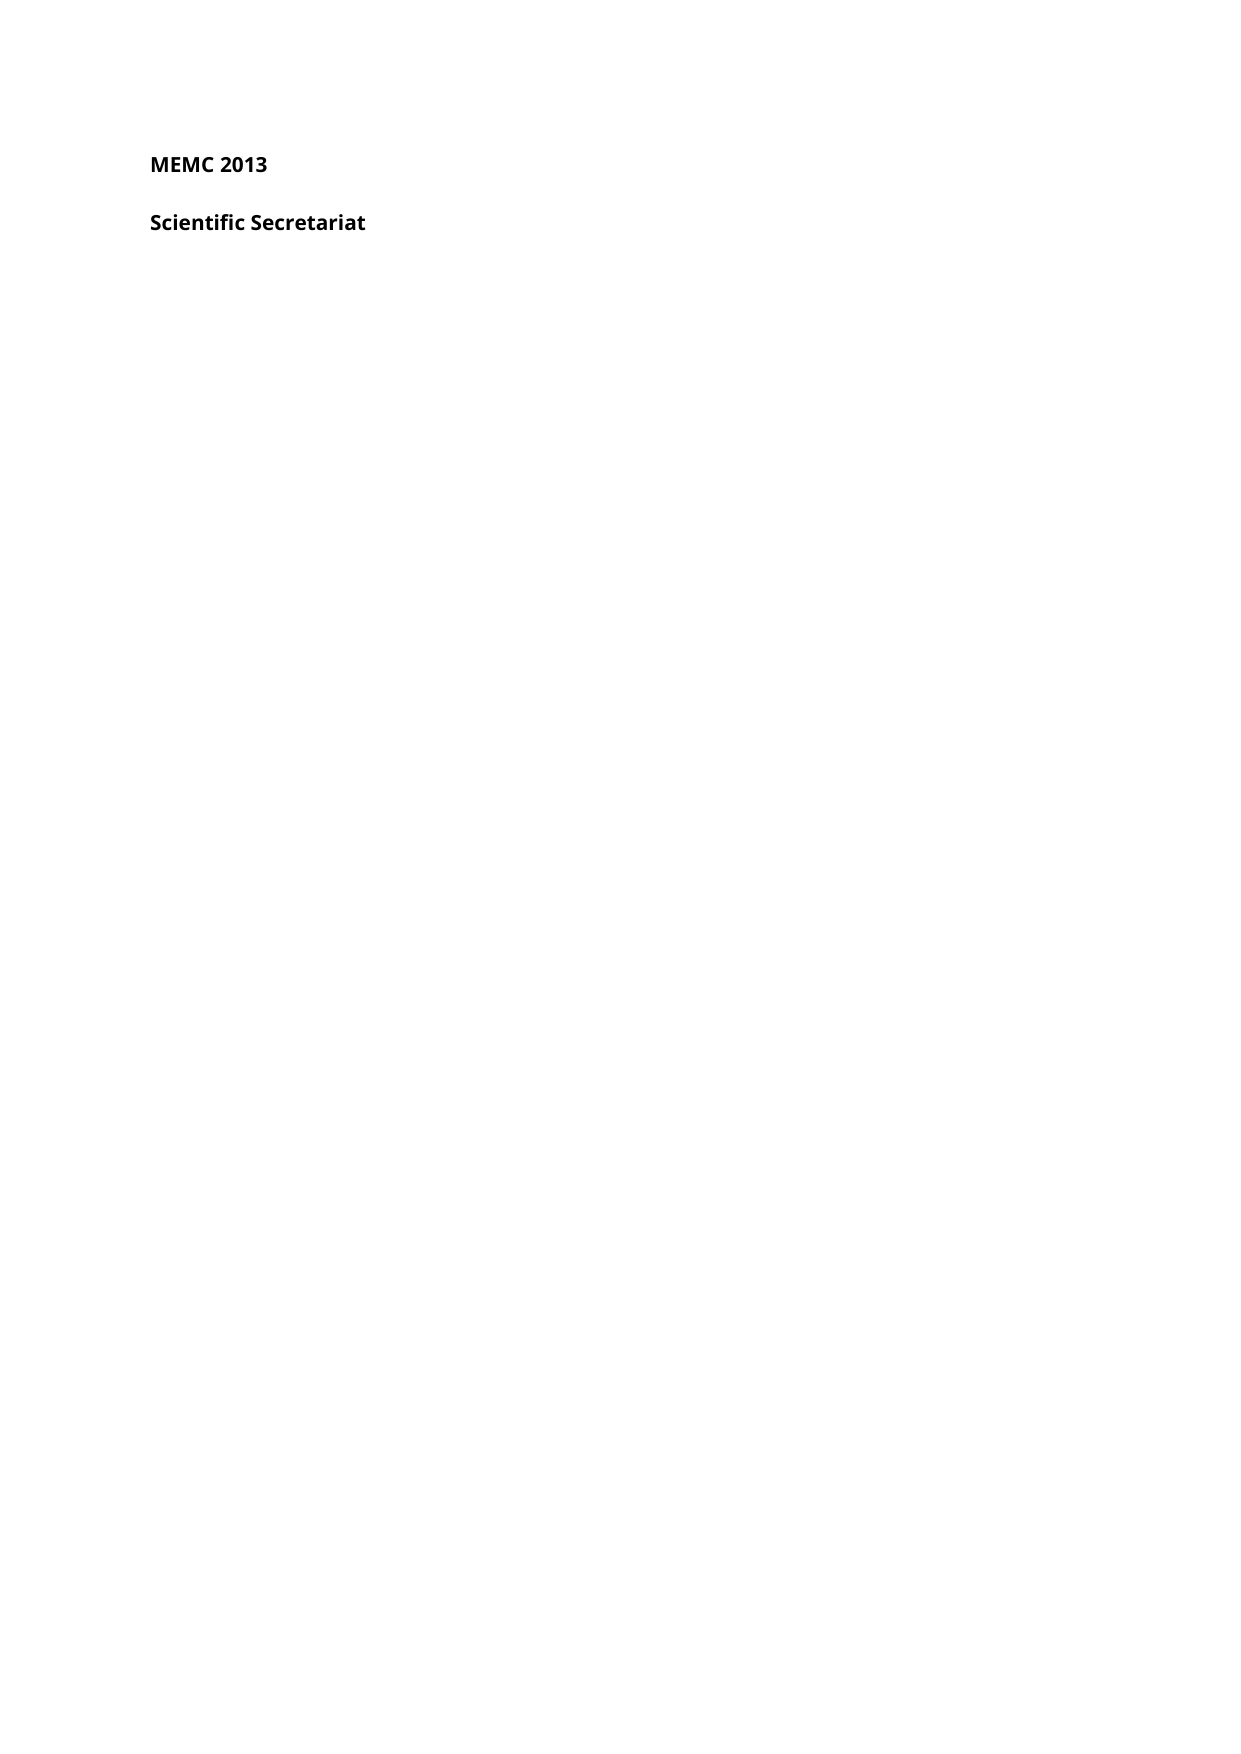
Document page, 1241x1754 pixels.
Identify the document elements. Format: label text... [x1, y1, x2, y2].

text MEMC 2013 [150, 150, 1090, 178]
text Scientific Secretariat [150, 208, 1090, 236]
